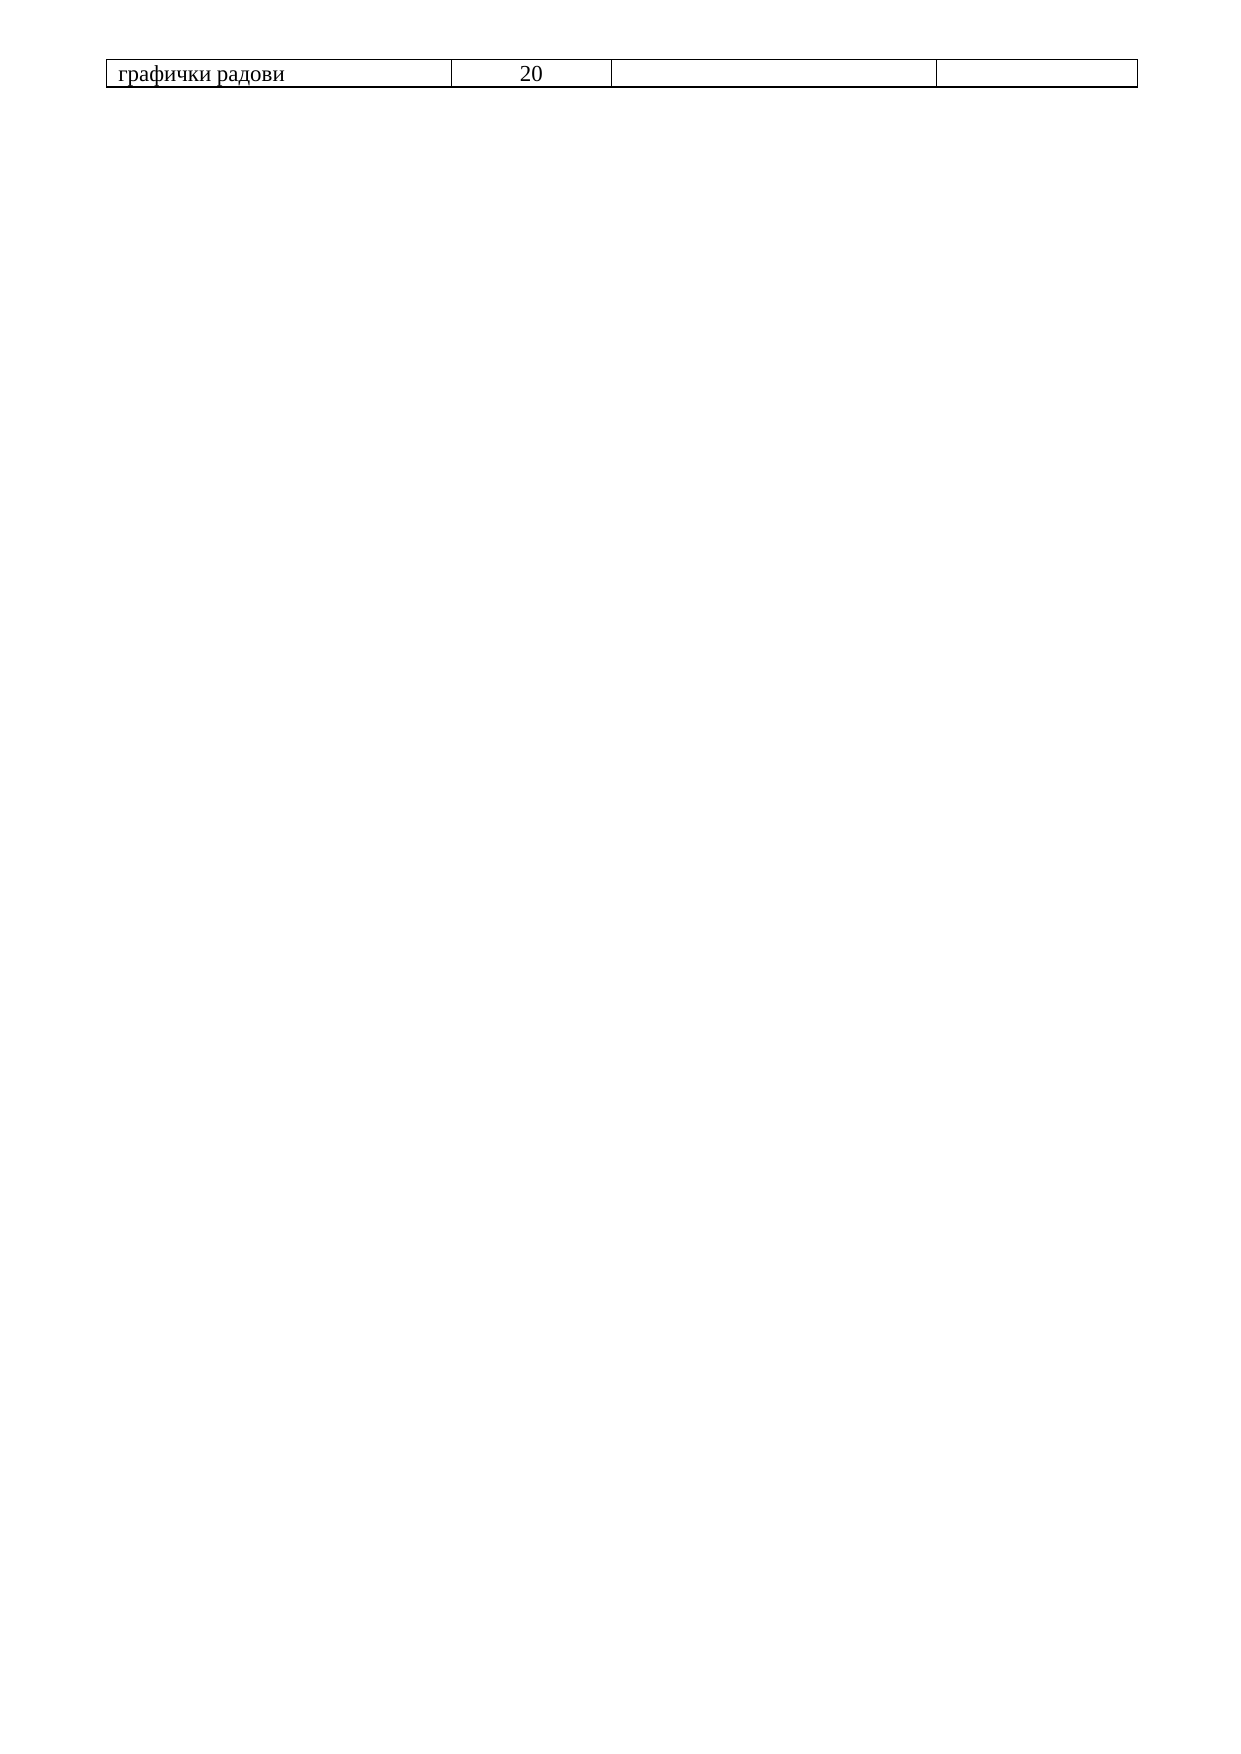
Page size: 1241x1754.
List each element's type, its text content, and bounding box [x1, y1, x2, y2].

table_cell графички радови [107, 60, 451, 86]
table_cell [937, 60, 1137, 86]
table_cell [612, 60, 936, 86]
table_cell 20 [452, 60, 611, 86]
